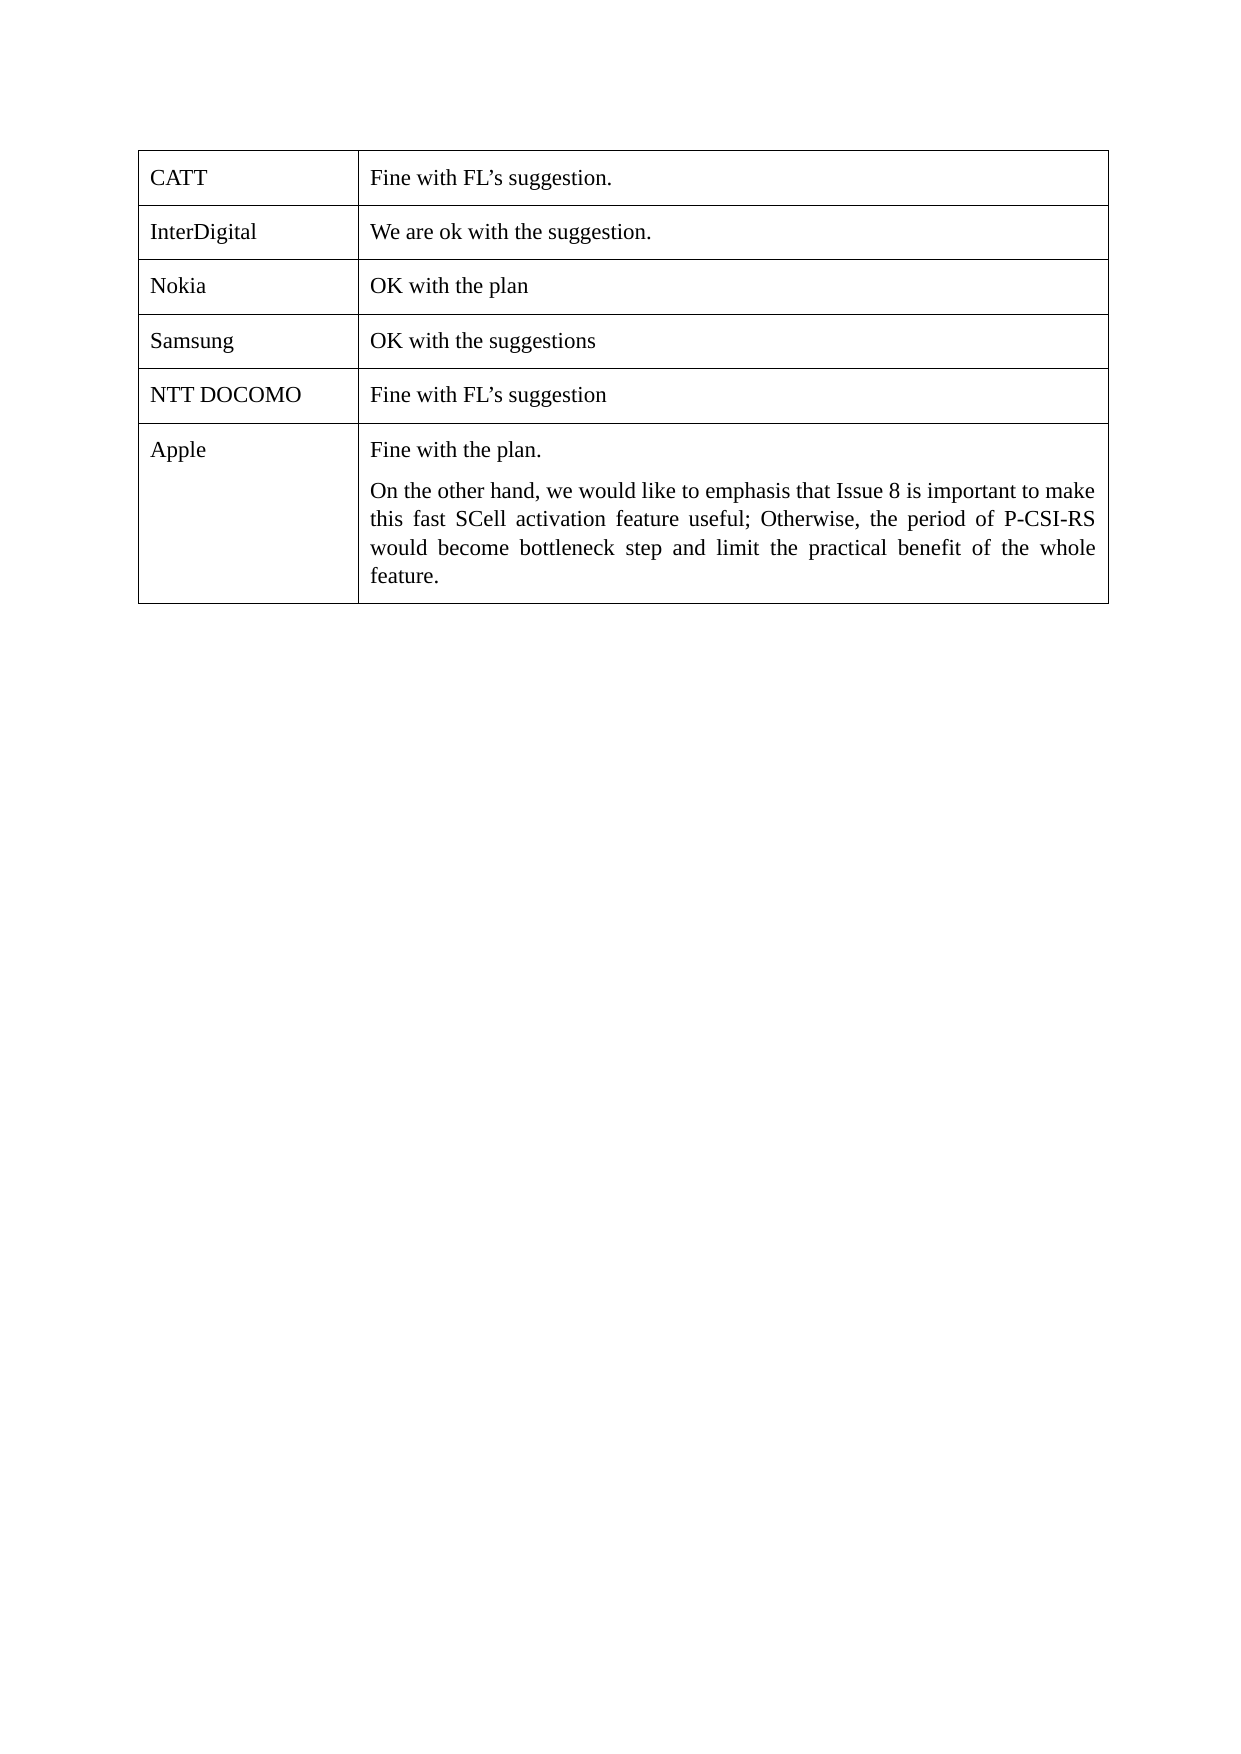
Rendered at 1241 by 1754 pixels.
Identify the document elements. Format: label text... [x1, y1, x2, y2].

table_cell NTT DOCOMO [139, 369, 358, 422]
table_cell We are ok with the suggestion. [359, 206, 1108, 259]
table_cell Nokia [139, 260, 358, 313]
table_cell Fine with FL’s suggestion. [359, 151, 1108, 204]
table_cell Fine with the plan. On the other hand, we would like to emphasis that Issue 8 is important to make this fast SCell activation feature useful; Otherwise, the period of P-CSI-RS would become bottleneck step and limit the practical benefit of the whole feature. [359, 424, 1108, 603]
table_cell Apple [139, 424, 358, 603]
table_cell OK with the suggestions [359, 315, 1108, 368]
table_cell Fine with FL’s suggestion [359, 369, 1108, 422]
table_cell InterDigital [139, 206, 358, 259]
table_cell OK with the plan [359, 260, 1108, 313]
table_cell CATT [139, 151, 358, 204]
table_cell Samsung [139, 315, 358, 368]
